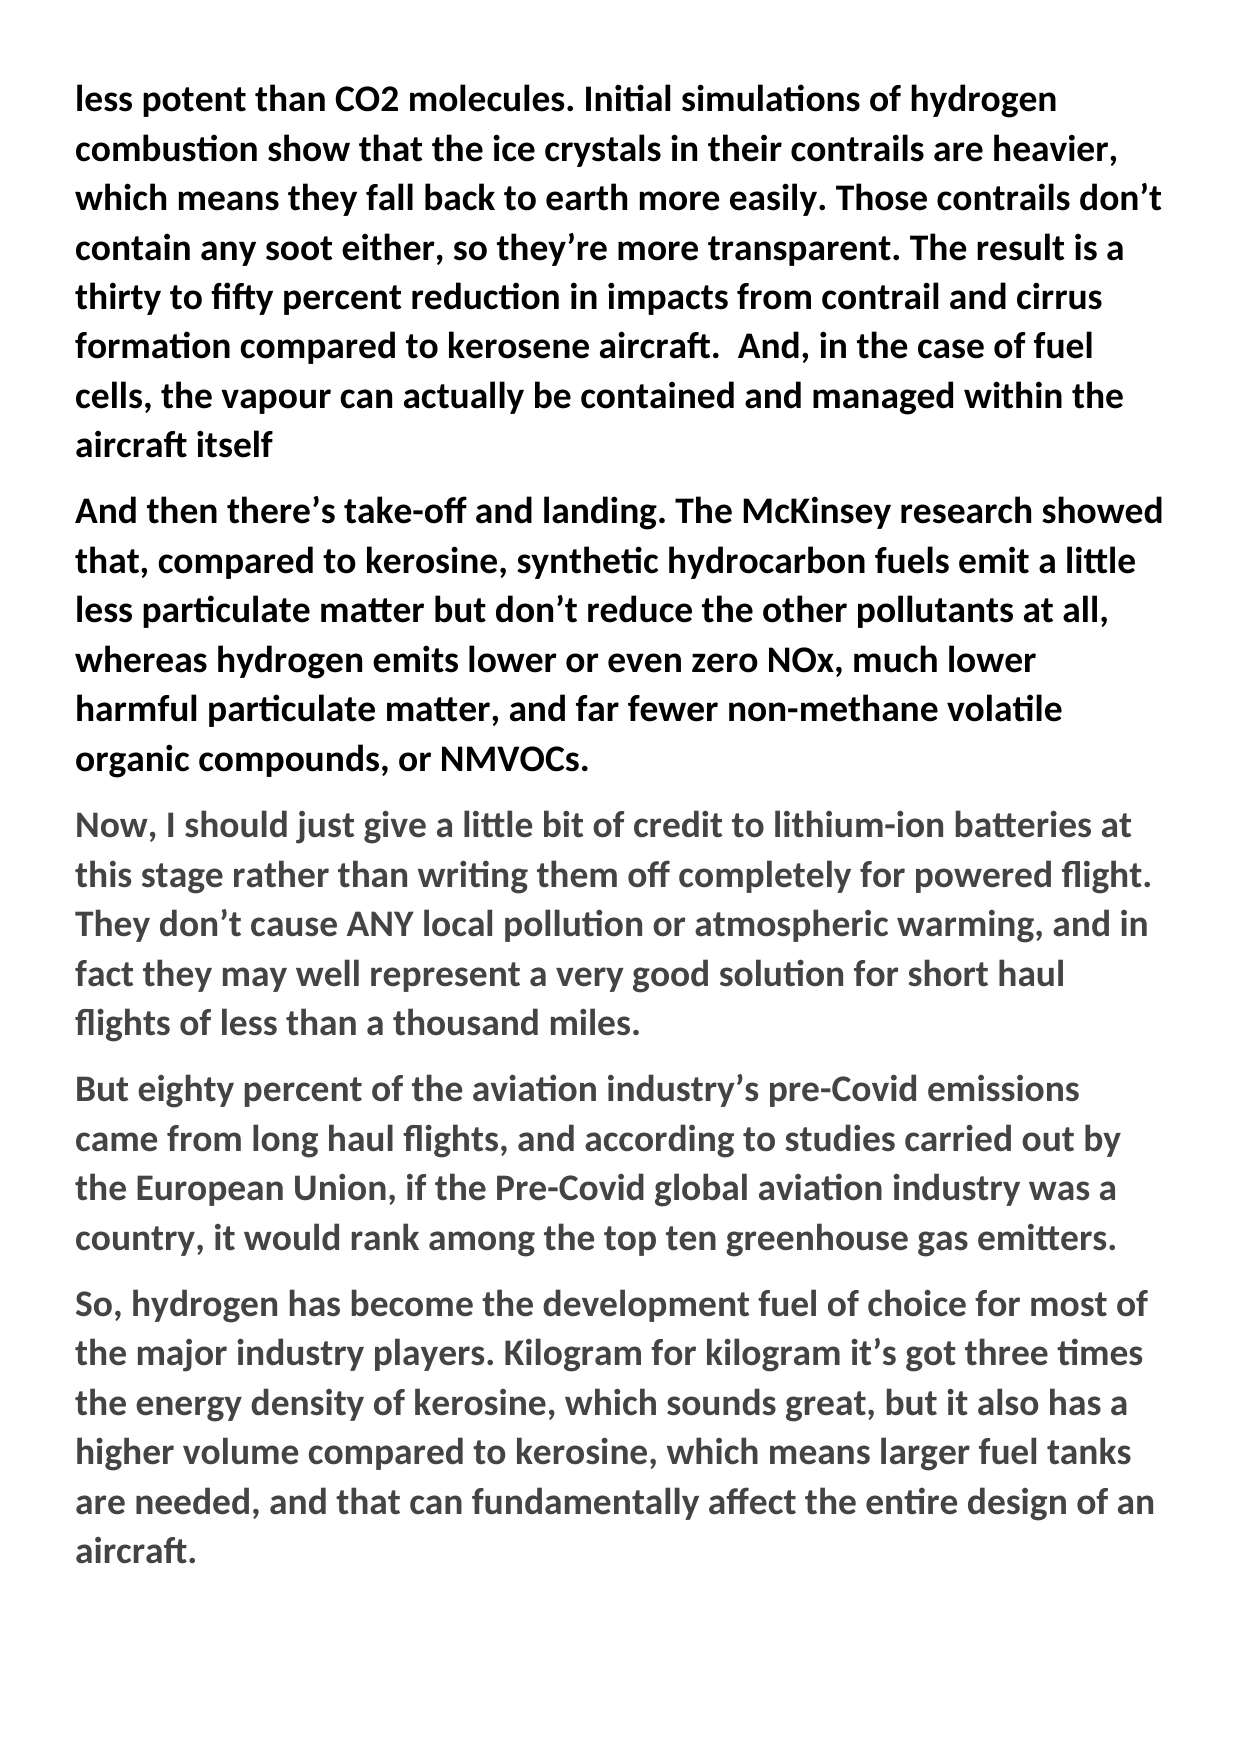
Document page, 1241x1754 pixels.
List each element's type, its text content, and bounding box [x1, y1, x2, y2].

text But eighty percent of the aviation industry’s pre-Covid emissions came from long haul flights, and according to studies carried out by the European Union, if the Pre-Covid global aviation industry was a country, it would rank among the top ten greenhouse gas emitters. [75, 1065, 1165, 1259]
text Now, I should just give a little bit of credit to lithium-ion batteries at this stage rather than writing them off completely for powered flight. They don’t cause ANY local pollution or atmospheric warming, and in fact they may well represent a very good solution for short haul flights of less than a thousand miles. [75, 801, 1165, 1045]
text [75, 75, 1165, 467]
text And then there’s take-off and landing. The McKinsey research showed that, compared to kerosine, synthetic hydrocarbon fuels emit a little less particulate matter but don’t reduce the other pollutants at all, whereas hydrogen emits lower or even zero NOx, much lower harmful particulate matter, and far fewer non-methane volatile organic compounds, or NMVOCs. [75, 487, 1165, 781]
text So, hydrogen has become the development fuel of choice for most of the major industry players. Kilogram for kilogram it’s got three times the energy density of kerosine, which sounds great, but it also has a higher volume compared to kerosine, which means larger fuel tanks are needed, and that can fundamentally affect the entire design of an aircraft. [75, 1280, 1165, 1573]
